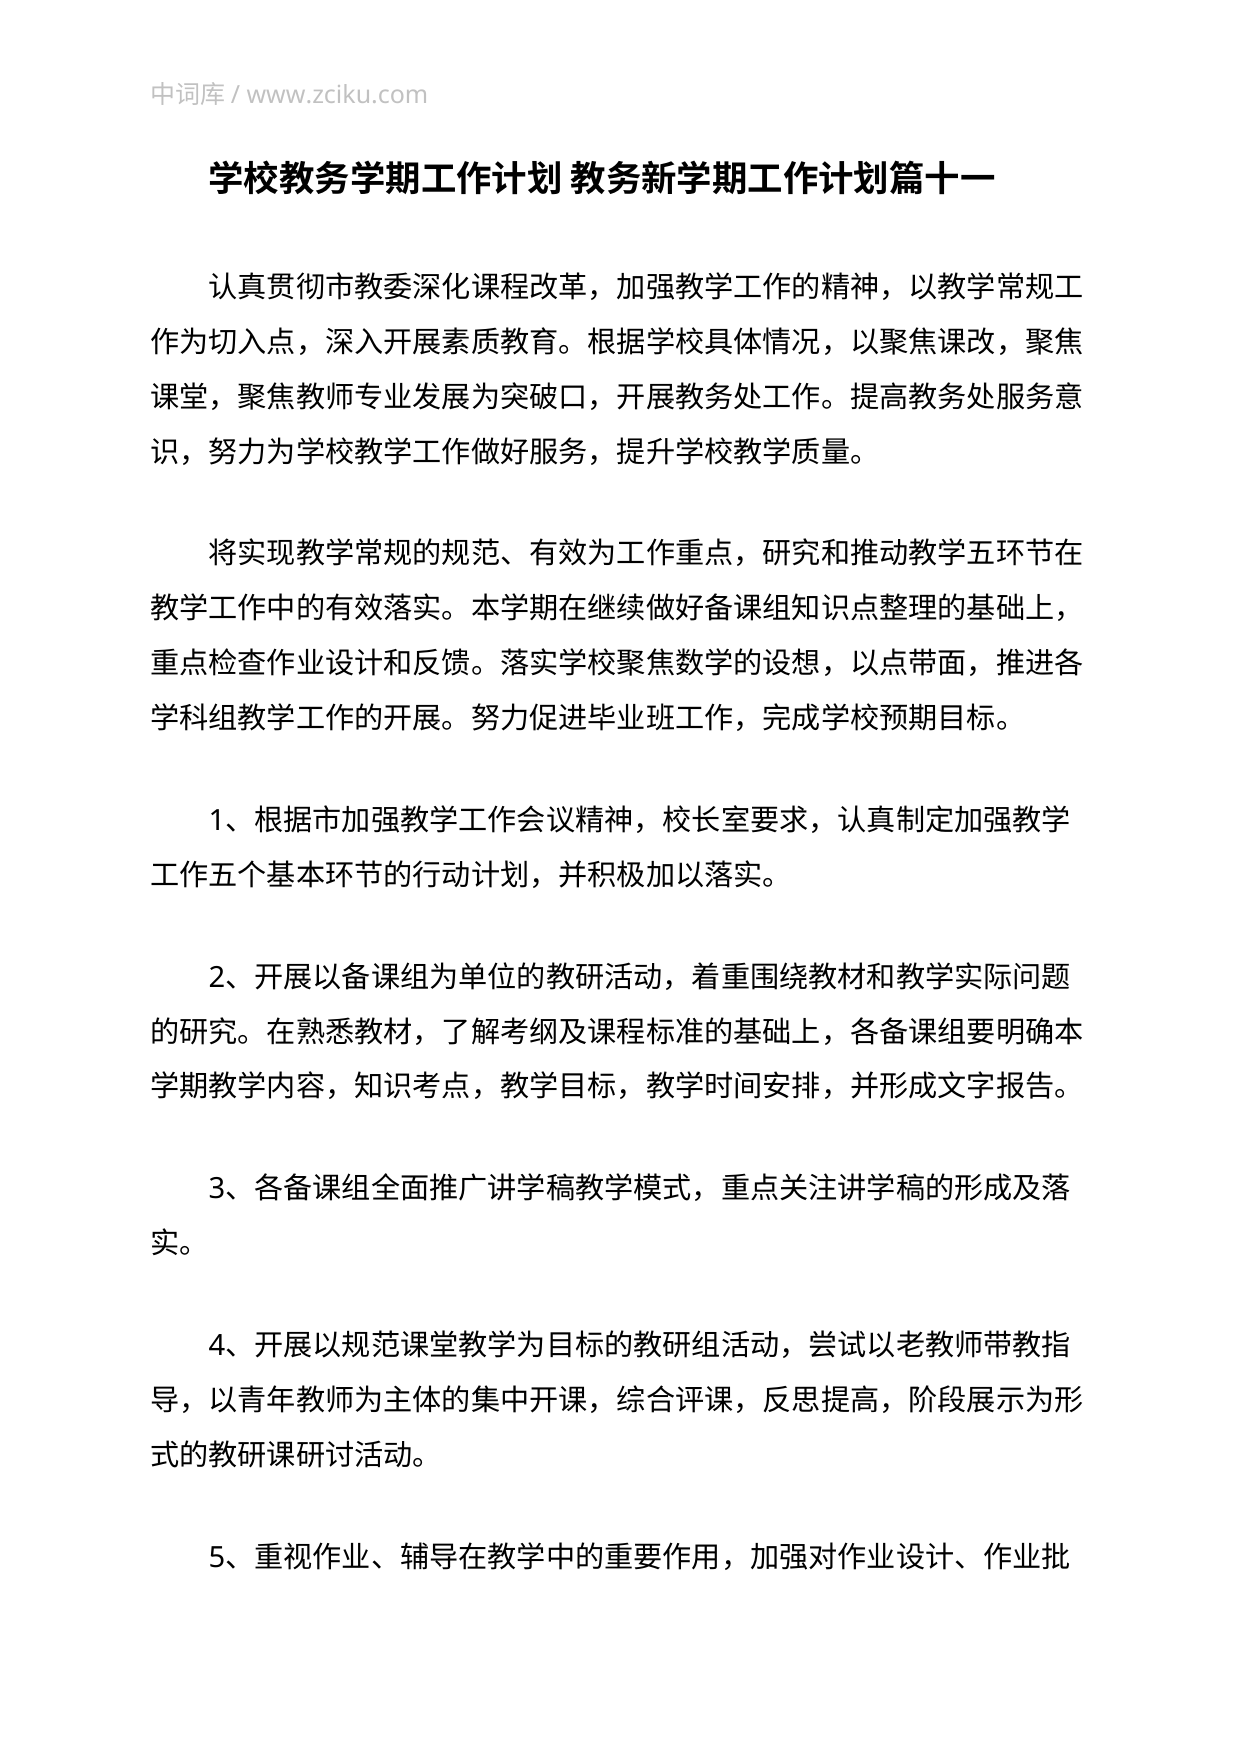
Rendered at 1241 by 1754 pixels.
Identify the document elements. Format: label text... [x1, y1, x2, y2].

text 1、根据市加强教学工作会议精神，校长室要求，认真制定加强教学工作五个基本环节的行动计划，并积极加以落实。 [150, 796, 1090, 894]
text 4、开展以规范课堂教学为目标的教研组活动，尝试以老教师带教指导，以青年教师为主体的集中开课，综合评课，反思提高，阶段展示为形式的教研课研讨活动。 [150, 1322, 1090, 1474]
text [150, 1533, 1090, 1576]
text 3、各备课组全面推广讲学稿教学模式，重点关注讲学稿的形成及落实。 [150, 1165, 1090, 1262]
text 学校教务学期工作计划 教务新学期工作计划篇十一 [150, 150, 1090, 201]
text 认真贯彻市教委深化课程改革，加强教学工作的精神，以教学常规工作为切入点，深入开展素质教育。根据学校具体情况，以聚焦课改，聚焦课堂，聚焦教师专业发展为突破口，开展教务处工作。提高教务处服务意识，努力为学校教学工作做好服务，提升学校教学质量。 [150, 263, 1090, 470]
text 将实现教学常规的规范、有效为工作重点，研究和推动教学五环节在教学工作中的有效落实。本学期在继续做好备课组知识点整理的基础上，重点检查作业设计和反馈。落实学校聚焦数学的设想，以点带面，推进各学科组教学工作的开展。努力促进毕业班工作，完成学校预期目标。 [150, 530, 1090, 737]
text 2、开展以备课组为单位的教研活动，着重围绕教材和教学实际问题的研究。在熟悉教材，了解考纲及课程标准的基础上，各备课组要明确本学期教学内容，知识考点，教学目标，教学时间安排，并形成文字报告。 [150, 953, 1090, 1105]
